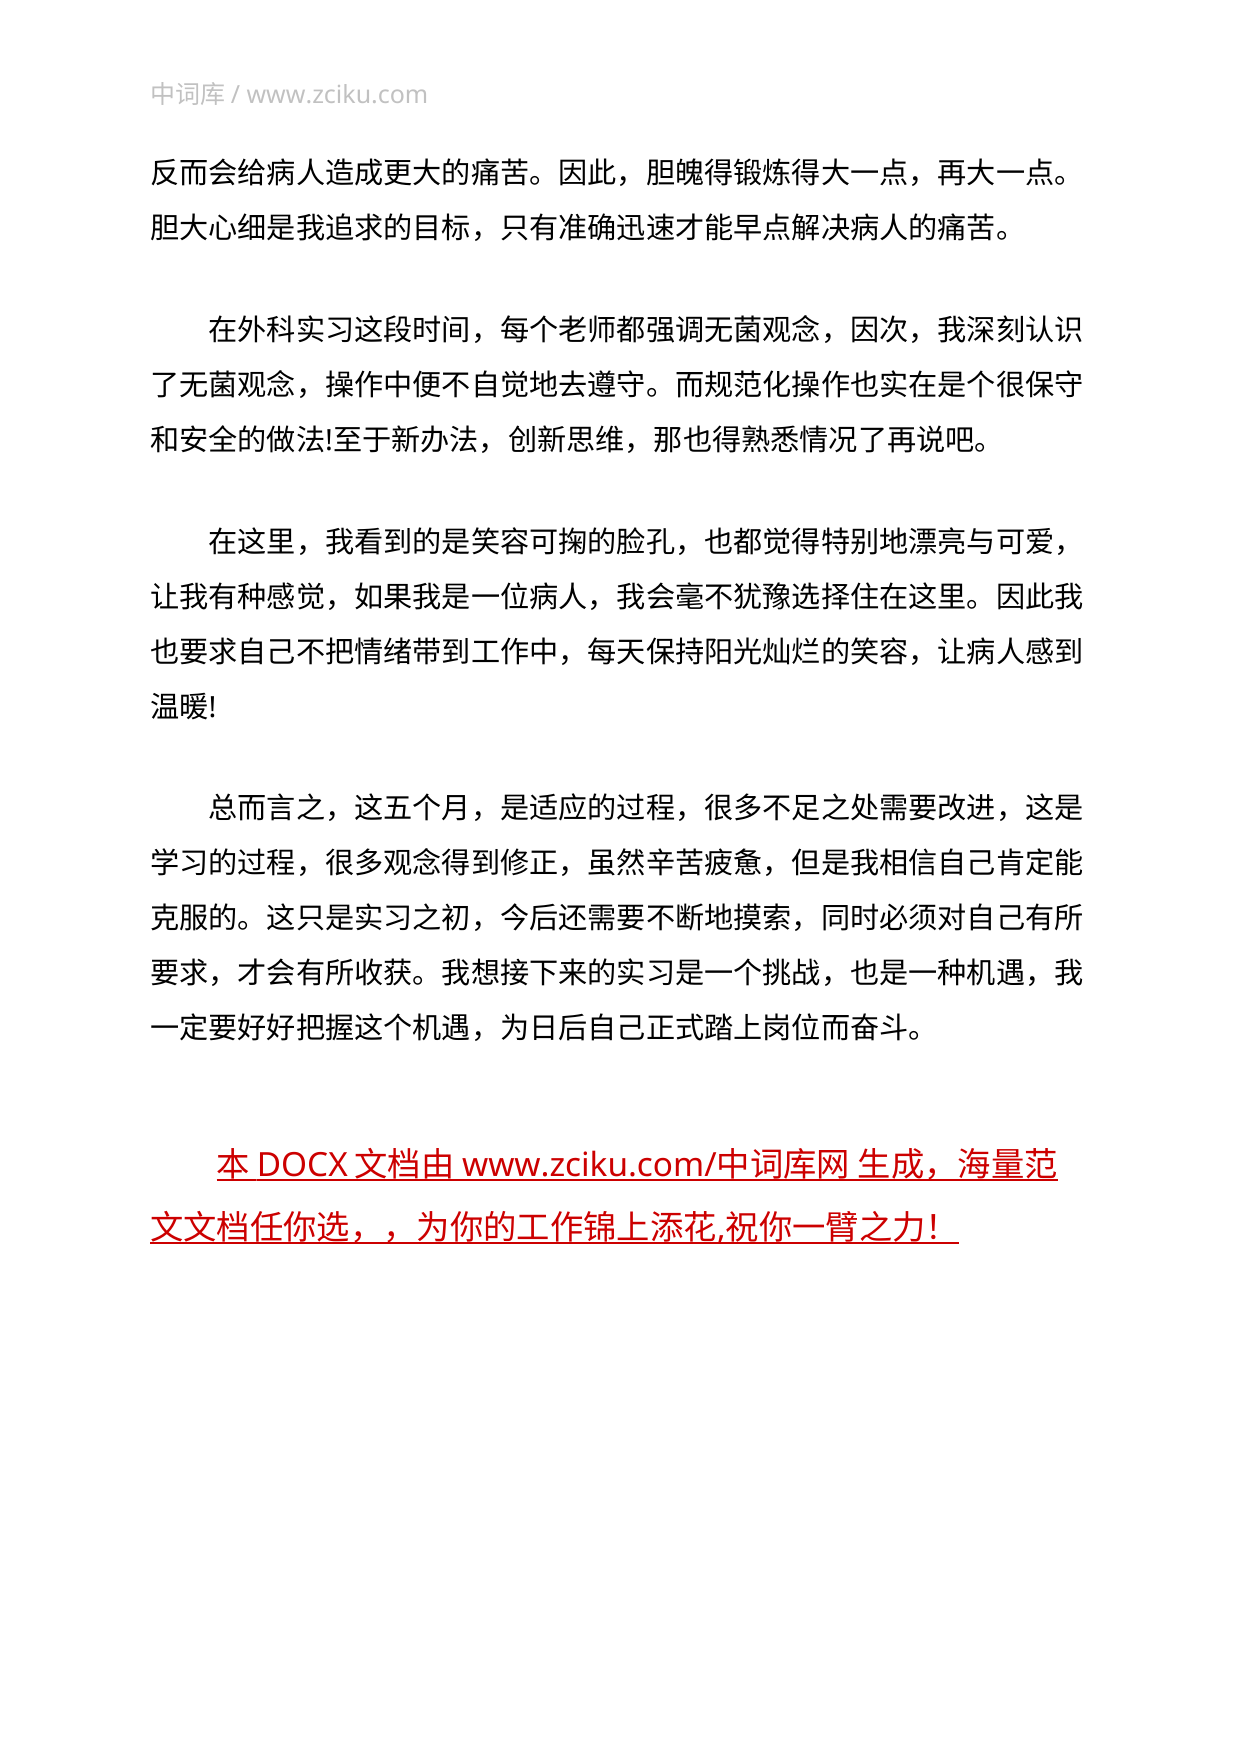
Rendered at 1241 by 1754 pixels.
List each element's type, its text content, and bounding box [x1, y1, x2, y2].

text 总而言之，这五个月，是适应的过程，很多不足之处需要改进，这是学习的过程，很多观念得到修正，虽然辛苦疲惫，但是我相信自己肯定能克服的。这只是实习之初，今后还需要不断地摸索，同时必须对自己有所要求，才会有所收获。我想接下来的实习是一个挑战，也是一种机遇，我一定要好好把握这个机遇，为日后自己正式踏上岗位而奋斗。 [150, 785, 1090, 1047]
text 在外科实习这段时间，每个老师都强调无菌观念，因次，我深刻认识了无菌观念，操作中便不自觉地去遵守。而规范化操作也实在是个很保守和安全的做法!至于新办法，创新思维，那也得熟悉情况了再说吧。 [150, 307, 1090, 459]
text 本DOCX文档由 www.zciku.com/中词库网 生成，海量范文文档任你选，，为你的工作锦上添花,祝你一臂之力！ [150, 1138, 1090, 1249]
text 在这里，我看到的是笑容可掬的脸孔，也都觉得特别地漂亮与可爱，让我有种感觉，如果我是一位病人，我会毫不犹豫选择住在这里。因此我也要求自己不把情绪带到工作中，每天保持阳光灿烂的笑容，让病人感到温暖! [150, 518, 1090, 726]
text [150, 150, 1090, 247]
